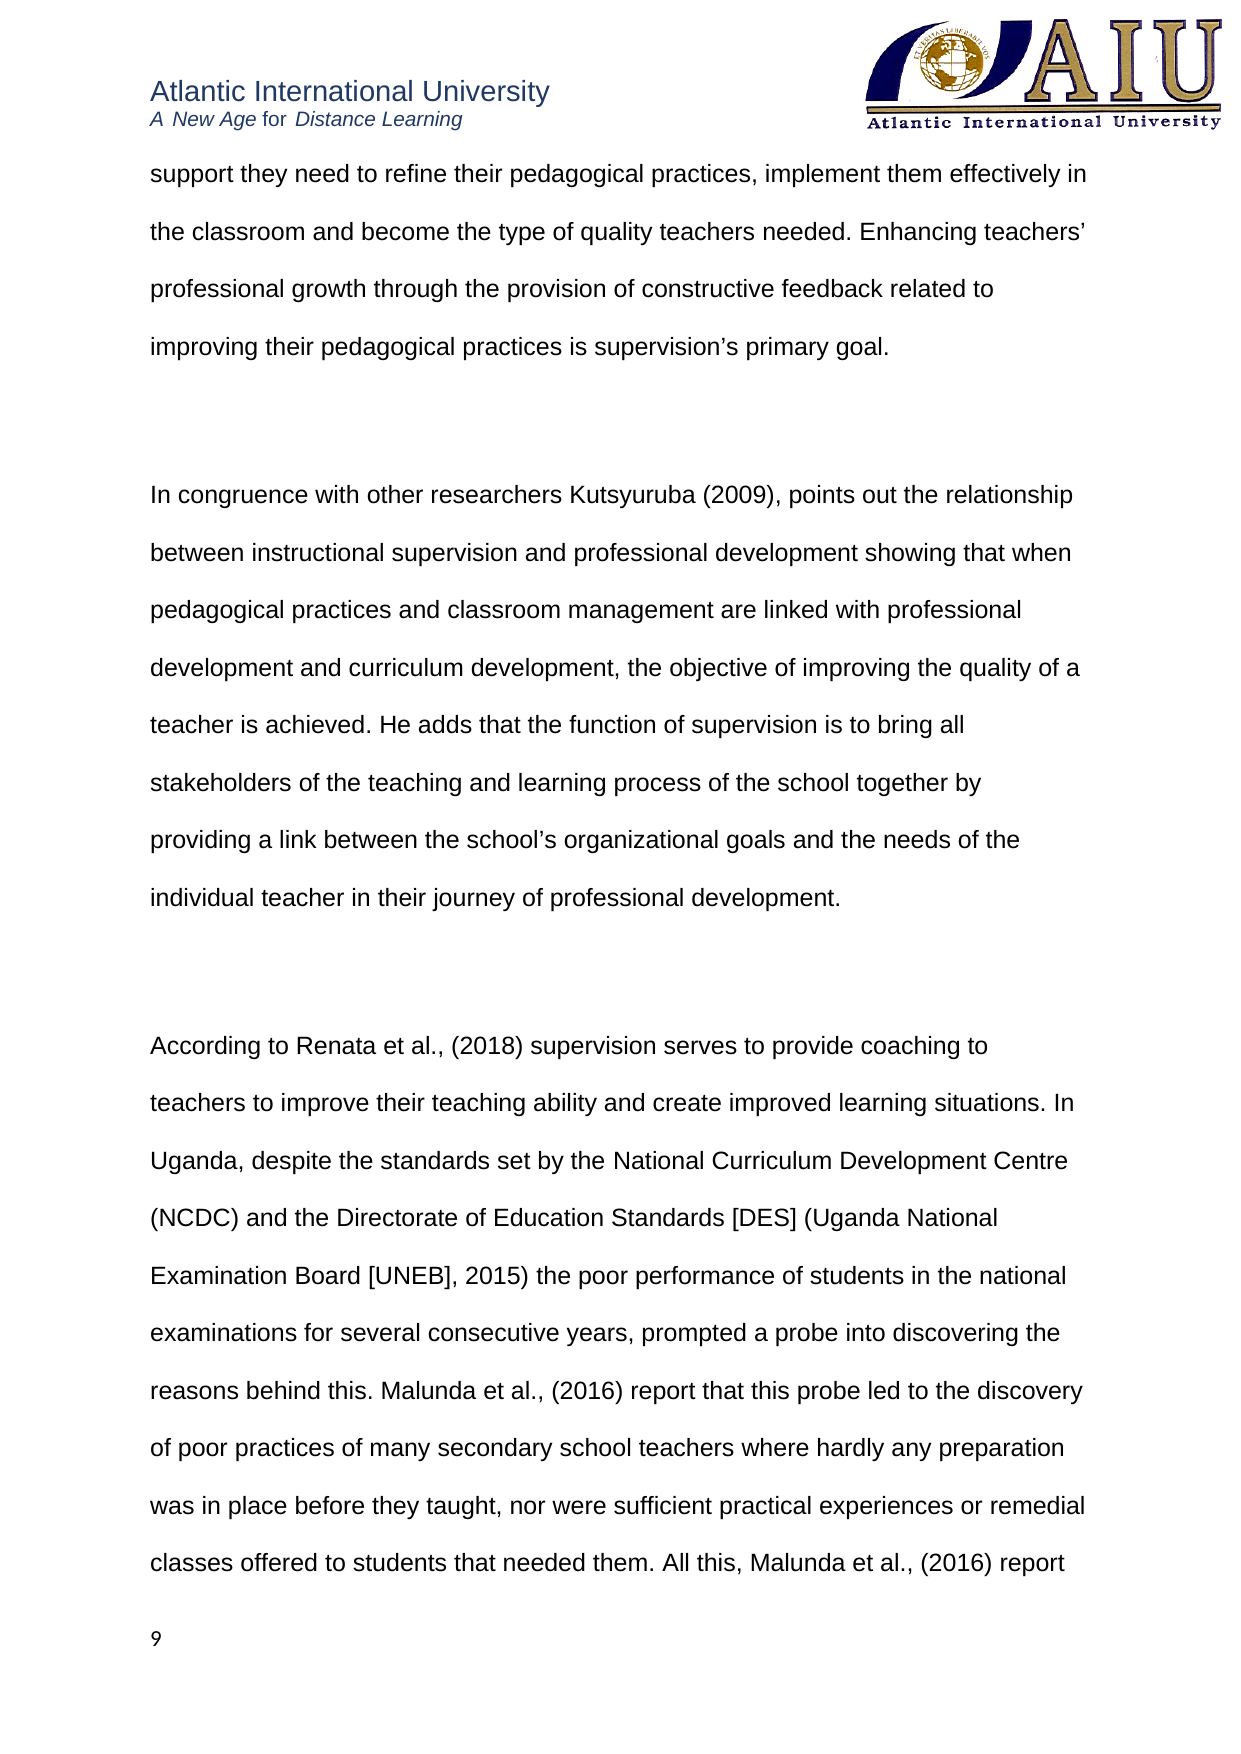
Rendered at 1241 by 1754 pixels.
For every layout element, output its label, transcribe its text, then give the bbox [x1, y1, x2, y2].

text In congruence with other researchers Kutsyuruba (2009), points out the relationship between instructional supervision and professional development showing that when pedagogical practices and classroom management are linked with professional development and curriculum development, the objective of improving the quality of a teacher is achieved. He adds that the function of supervision is to bring all stakeholders of the teaching and learning process of the school together by providing a link between the school’s organizational goals and the needs of the individual teacher in their journey of professional development. [150, 480, 1090, 911]
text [150, 159, 1090, 361]
picture [862, 17, 1225, 133]
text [150, 1031, 1090, 1577]
